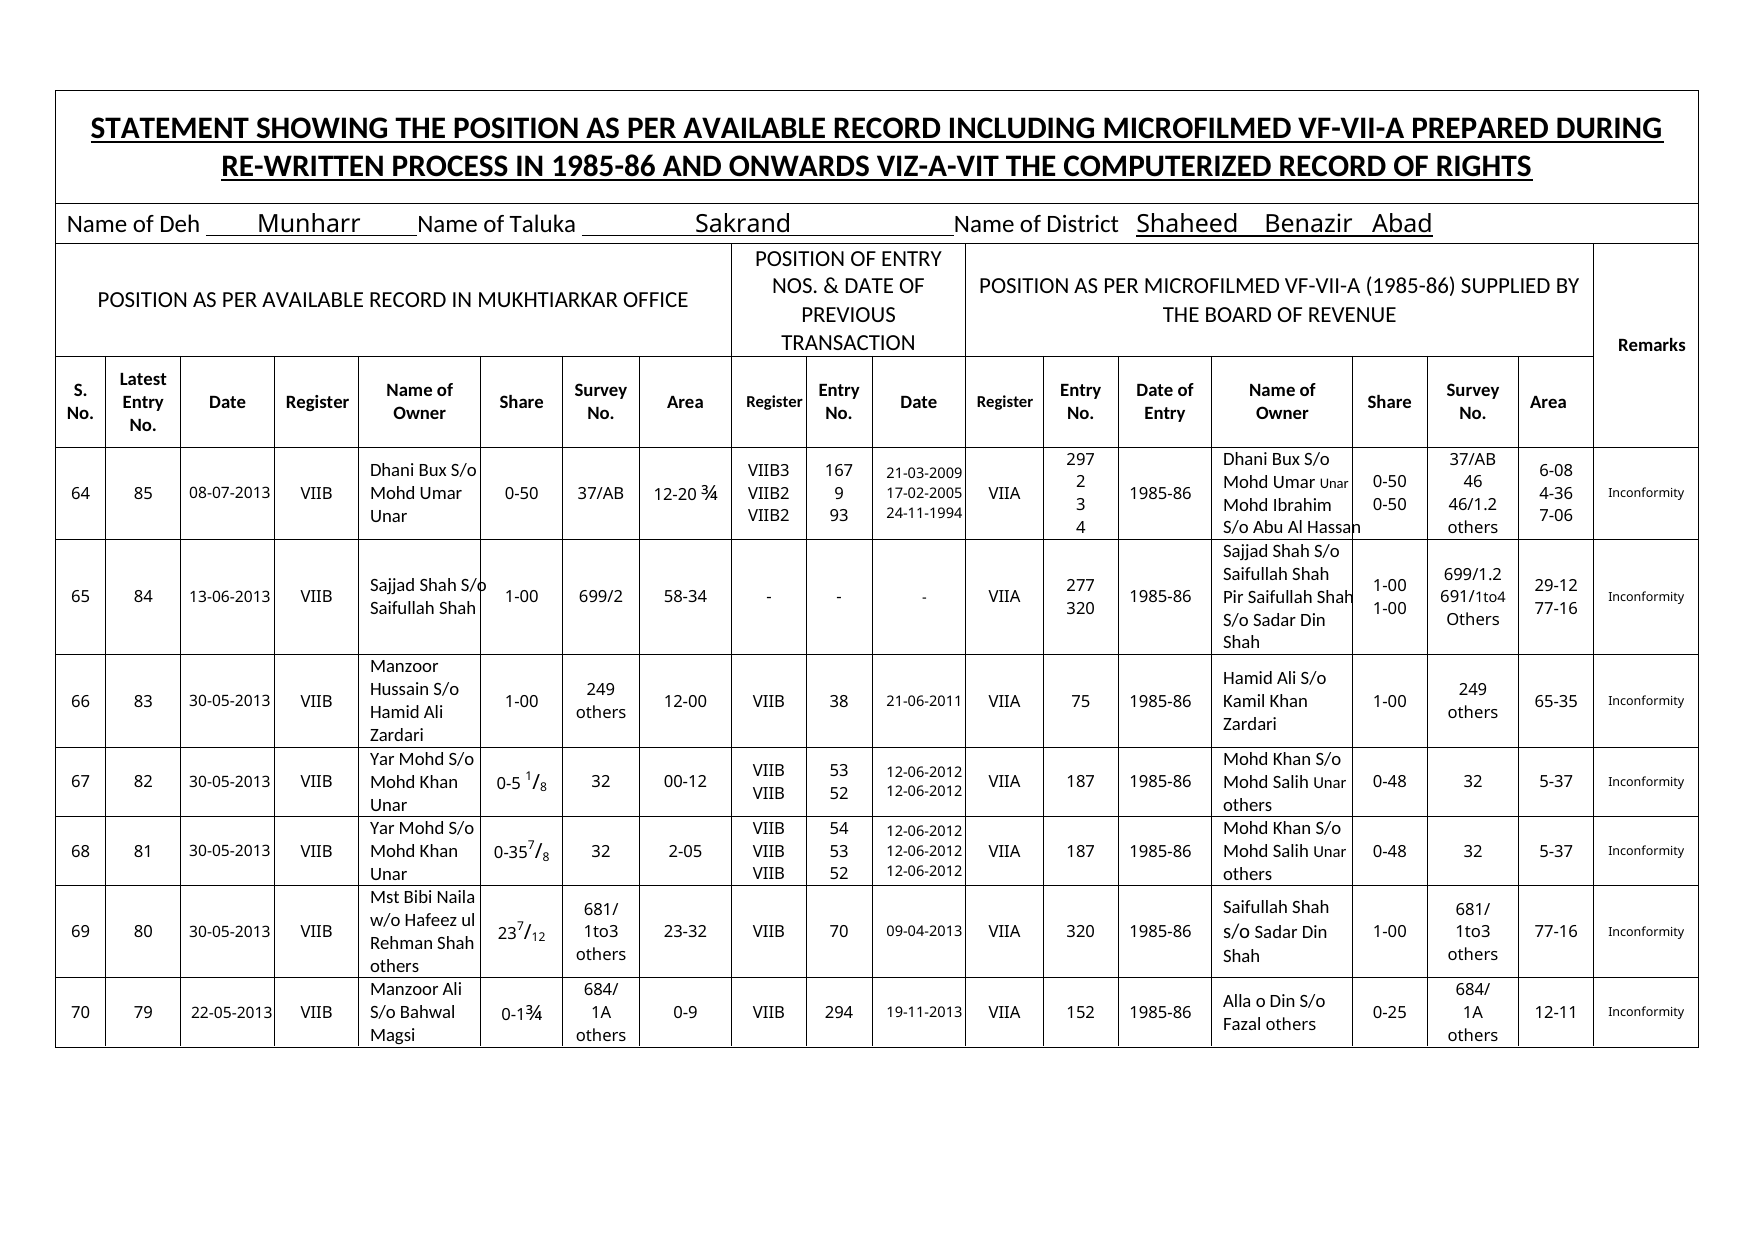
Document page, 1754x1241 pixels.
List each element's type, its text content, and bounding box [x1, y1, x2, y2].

table_cell VIIA [966, 655, 1043, 746]
table_cell Mst Bibi Naila w/o Hafeez ul Rehman Shah others [359, 886, 480, 977]
table_cell Mohd Khan S/o Mohd Salih Unar others [1212, 817, 1352, 885]
table_cell 699/2 [563, 540, 639, 654]
table_cell 77-16 [1519, 886, 1593, 977]
table_cell Hamid Ali S/o Kamil Khan Zardari [1212, 655, 1352, 746]
table_cell 1985-86 [1119, 655, 1211, 746]
table_cell VIIA [966, 448, 1043, 538]
table_cell VIIB VIIB VIIB [732, 817, 806, 885]
table_cell VIIA [966, 978, 1043, 1046]
table_cell VIIA [966, 540, 1043, 654]
table_cell 53 52 [807, 748, 872, 816]
table_cell VIIB [732, 978, 806, 1046]
table_cell Sajjad Shah S/o Saifullah Shah Pir Saifullah Shah S/o Sadar Din Shah [1212, 540, 1352, 654]
table_cell Date of Entry [1119, 357, 1211, 446]
table_cell 0-9 [640, 978, 731, 1046]
table_cell 1985-86 [1119, 978, 1211, 1046]
table_cell Inconformity [1594, 540, 1698, 654]
table_cell Inconformity [1594, 978, 1698, 1046]
table_cell 0-5 1/8 [481, 748, 562, 816]
table_cell Manzoor Hussain S/o Hamid Ali Zardari [359, 655, 480, 746]
table_cell Yar Mohd S/o Mohd Khan Unar [359, 817, 480, 885]
table_cell - [873, 540, 965, 654]
table_cell 684/ 1A others [1428, 978, 1518, 1046]
table_cell Entry No. [1044, 357, 1118, 446]
table_cell Manzoor Ali S/o Bahwal Magsi [359, 978, 480, 1046]
table_cell Inconformity [1594, 886, 1698, 977]
table_cell 167 9 93 [807, 448, 872, 538]
table_cell 5-37 [1519, 748, 1593, 816]
table_cell VIIB3 VIIB2 VIIB2 [732, 448, 806, 538]
table_cell 30-05-2013 [181, 748, 274, 816]
table_cell POSITION AS PER MICROFILMED VF-VII-A (1985-86) SUPPLIED BY THE BOARD OF REVENUE [966, 244, 1593, 356]
table_cell 12-00 [640, 655, 731, 746]
table_cell 5-37 [1519, 817, 1593, 885]
table_cell 0-48 [1353, 817, 1427, 885]
table_cell VIIB [275, 448, 358, 538]
table_cell S. No. [56, 357, 105, 446]
table_cell Register [966, 357, 1043, 446]
table_cell Register [732, 357, 806, 446]
table_cell Survey No. [563, 357, 639, 446]
table_cell 249 others [563, 655, 639, 746]
table_cell 65 [56, 540, 105, 654]
table_cell 29-12 77-16 [1519, 540, 1593, 654]
table_cell 681/ 1to3 others [1428, 886, 1518, 977]
table_cell 0-1¾ [481, 978, 562, 1046]
table_cell Name of Owner [1212, 357, 1352, 446]
table_cell 21-06-2011 [873, 655, 965, 746]
table_cell 1985-86 [1119, 448, 1211, 538]
table_cell 80 [106, 886, 180, 977]
table_cell 32 [1428, 817, 1518, 885]
table_cell POSITION AS PER AVAILABLE RECORD IN MUKHTIARKAR OFFICE [56, 244, 731, 356]
table_cell VIIA [966, 817, 1043, 885]
table_cell 684/ 1A others [563, 978, 639, 1046]
table_cell 66 [56, 655, 105, 746]
table_cell 237/12 [481, 886, 562, 977]
table_cell 1-00 1-00 [1353, 540, 1427, 654]
table_cell Mohd Khan S/o Mohd Salih Unar others [1212, 748, 1352, 816]
table_cell Area [640, 357, 731, 446]
table_cell 0-25 [1353, 978, 1427, 1046]
table_cell 6-08 4-36 7-06 [1519, 448, 1593, 538]
table_cell 68 [56, 817, 105, 885]
table_cell Yar Mohd S/o Mohd Khan Unar [359, 748, 480, 816]
table_cell 23-32 [640, 886, 731, 977]
table_header STATEMENT SHOWING THE POSITION AS PER AVAILABLE RECORD INCLUDING MICROFILMED VF-VII-A PREPARED DURING RE-WRITTEN PROCESS IN 1985-86 AND ONWARDS VIZ-A-VIT THE COMPUTERIZED RECORD OF RIGHTS [56, 91, 1698, 202]
table_cell VIIB [275, 978, 358, 1046]
table_cell Latest Entry No. [106, 357, 180, 446]
table_cell 12-06-2012 12-06-2012 [873, 748, 965, 816]
table_cell 54 53 52 [807, 817, 872, 885]
table_cell Entry No. [807, 357, 872, 446]
table_cell VIIB [275, 748, 358, 816]
table_cell VIIB [275, 655, 358, 746]
table_cell VIIA [966, 748, 1043, 816]
table_cell Saifullah Shah s/o Sadar Din Shah [1212, 886, 1352, 977]
table_cell - [807, 540, 872, 654]
table_cell 0-357/8 [481, 817, 562, 885]
table_cell Dhani Bux S/o Mohd Umar Unar Mohd Ibrahim S/o Abu Al Hassan [1212, 448, 1352, 538]
table_cell 0-50 0-50 [1353, 448, 1427, 538]
table_cell 00-12 [640, 748, 731, 816]
table_cell VIIB [275, 540, 358, 654]
table_cell 12-06-2012 12-06-2012 12-06-2012 [873, 817, 965, 885]
table_cell 0-50 [481, 448, 562, 538]
table_cell VIIB [732, 655, 806, 746]
table_cell Area [1519, 357, 1593, 446]
table_cell 19-11-2013 [873, 978, 965, 1046]
table_cell Remarks [1594, 244, 1698, 446]
table_cell 249 others [1428, 655, 1518, 746]
table_cell 79 [106, 978, 180, 1046]
table_cell 75 [1044, 655, 1118, 746]
table_cell 67 [56, 748, 105, 816]
table_cell Register [275, 357, 358, 446]
table_cell 1985-86 [1119, 540, 1211, 654]
table_cell Inconformity [1594, 817, 1698, 885]
table_cell 08-07-2013 [181, 448, 274, 538]
table_cell 30-05-2013 [181, 817, 274, 885]
table_cell 70 [807, 886, 872, 977]
table_cell Name of Owner [359, 357, 480, 446]
table_cell Inconformity [1594, 448, 1698, 538]
table_cell VIIB [732, 886, 806, 977]
table_cell 30-05-2013 [181, 655, 274, 746]
table_cell 12-11 [1519, 978, 1593, 1046]
table_cell 64 [56, 448, 105, 538]
table_cell 699/1.2 691/1to4 Others [1428, 540, 1518, 654]
table_cell 1-00 [481, 540, 562, 654]
table_cell 681/ 1to3 others [563, 886, 639, 977]
table_cell 65-35 [1519, 655, 1593, 746]
table_cell Survey No. [1428, 357, 1518, 446]
table_cell Date [873, 357, 965, 446]
table_cell 12-20 ¾ [640, 448, 731, 538]
table_cell VIIA [966, 886, 1043, 977]
table_cell 83 [106, 655, 180, 746]
table_cell 32 [1428, 748, 1518, 816]
table_cell 1985-86 [1119, 748, 1211, 816]
table_cell 82 [106, 748, 180, 816]
table_cell 22-05-2013 [181, 978, 274, 1046]
table_cell 2-05 [640, 817, 731, 885]
table_cell 1-00 [481, 655, 562, 746]
table_cell VIIB [275, 886, 358, 977]
table_cell 38 [807, 655, 872, 746]
table_cell 58-34 [640, 540, 731, 654]
table_cell 37/AB 46 46/1.2 others [1428, 448, 1518, 538]
table_cell 81 [106, 817, 180, 885]
table_cell 1-00 [1353, 655, 1427, 746]
table_cell 152 [1044, 978, 1118, 1046]
table_cell 69 [56, 886, 105, 977]
table_cell 187 [1044, 748, 1118, 816]
table_cell POSITION OF ENTRY NOS. & DATE OF PREVIOUS TRANSACTION [732, 244, 965, 356]
table_cell 1-00 [1353, 886, 1427, 977]
table_cell 32 [563, 817, 639, 885]
table_cell Sajjad Shah S/o Saifullah Shah [359, 540, 480, 654]
table_cell 37/AB [563, 448, 639, 538]
table_cell 1985-86 [1119, 886, 1211, 977]
table_cell VIIB VIIB [732, 748, 806, 816]
table_cell 84 [106, 540, 180, 654]
table_cell 85 [106, 448, 180, 538]
table_cell 13-06-2013 [181, 540, 274, 654]
table_cell 320 [1044, 886, 1118, 977]
table_cell 30-05-2013 [181, 886, 274, 977]
table_cell 297 2 3 4 [1044, 448, 1118, 538]
table_cell Name of Deh Munharr Name of Taluka Sakrand Name of District Shaheed Benazir Abad [56, 204, 1698, 243]
table_cell 0-48 [1353, 748, 1427, 816]
table_cell Inconformity [1594, 748, 1698, 816]
table_cell Share [1353, 357, 1427, 446]
table_cell VIIB [275, 817, 358, 885]
table_cell Share [481, 357, 562, 446]
table_cell 09-04-2013 [873, 886, 965, 977]
table_cell 32 [563, 748, 639, 816]
table_cell Inconformity [1594, 655, 1698, 746]
table_cell 70 [56, 978, 105, 1046]
table_cell Date [181, 357, 274, 446]
table_cell 294 [807, 978, 872, 1046]
table_cell Alla o Din S/o Fazal others [1212, 978, 1352, 1046]
table_cell 187 [1044, 817, 1118, 885]
table_cell 1985-86 [1119, 817, 1211, 885]
table_cell - [732, 540, 806, 654]
table_cell Dhani Bux S/o Mohd Umar Unar [359, 448, 480, 538]
table_cell 277 320 [1044, 540, 1118, 654]
table_cell 21-03-2009 17-02-2005 24-11-1994 [873, 448, 965, 538]
